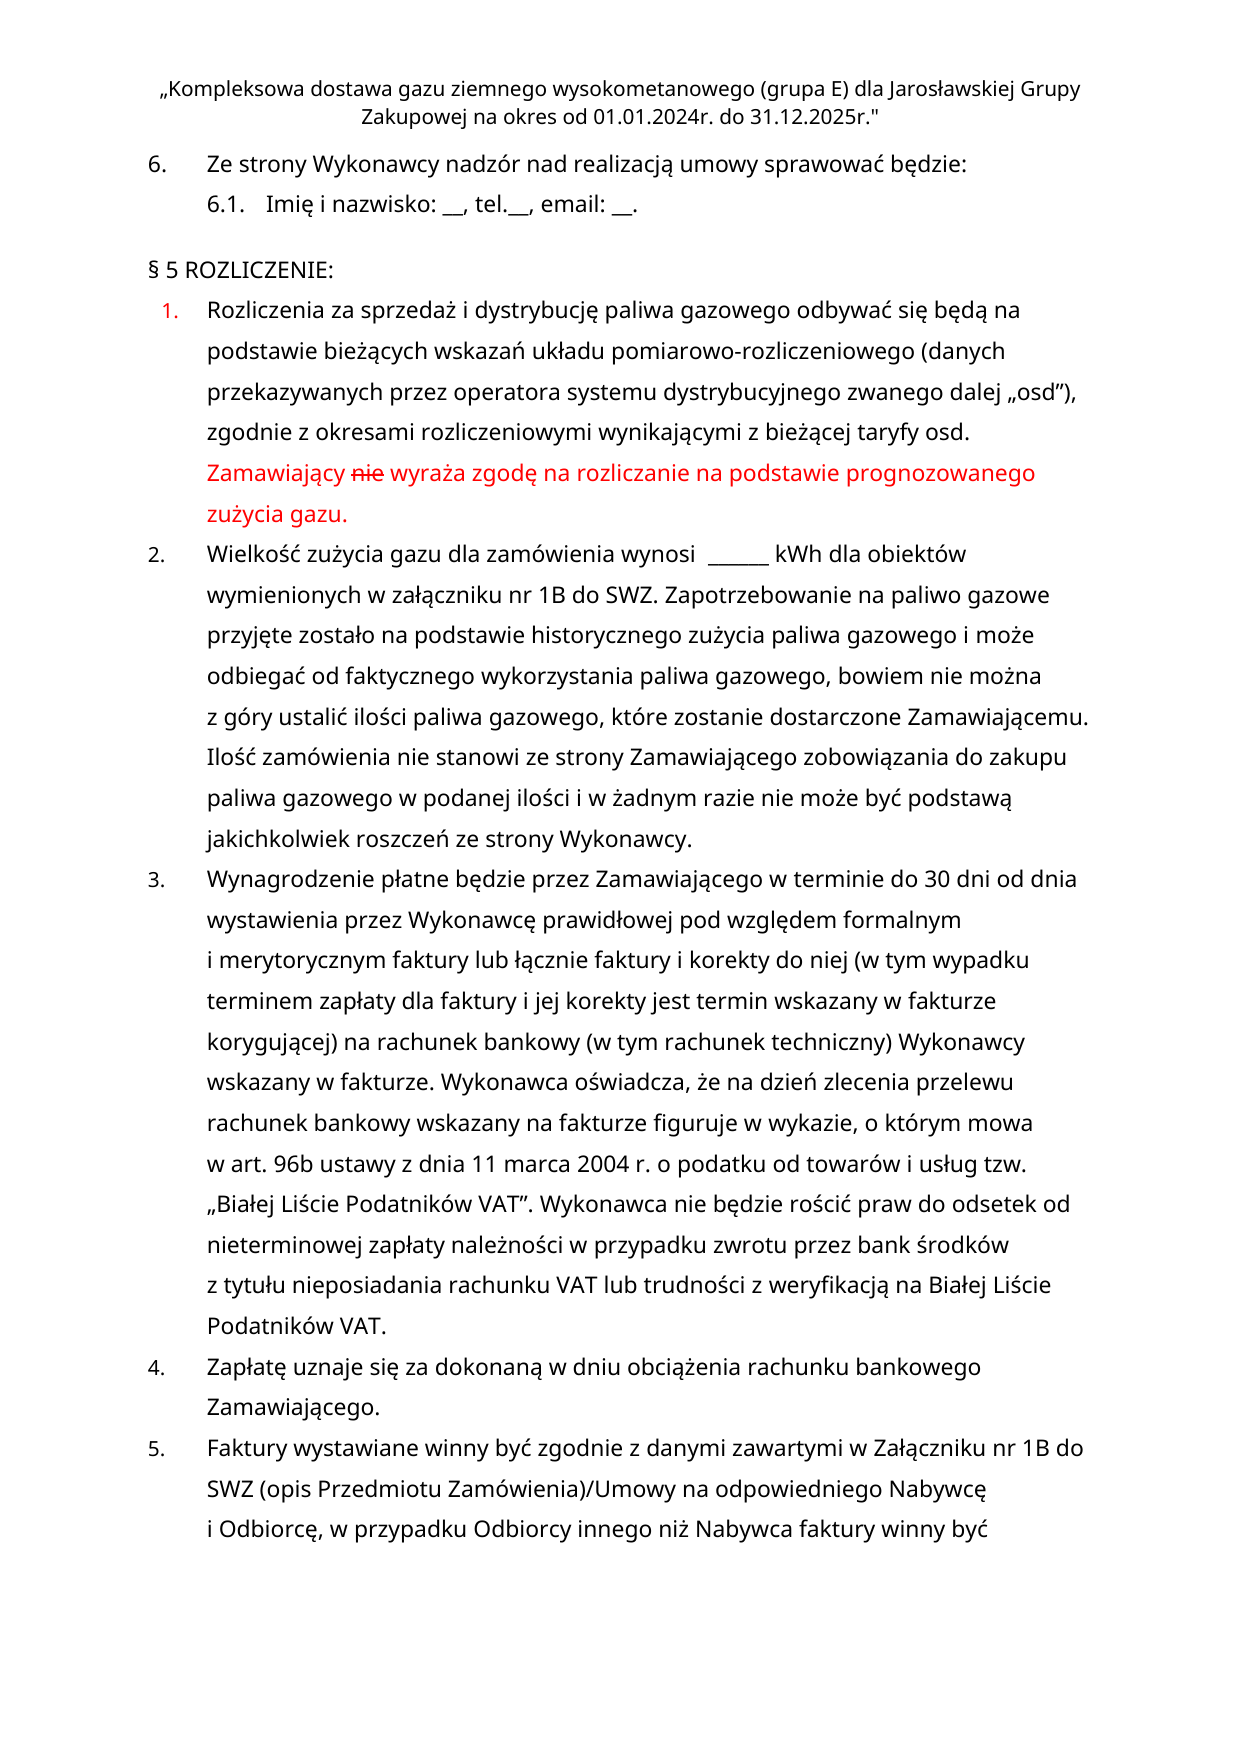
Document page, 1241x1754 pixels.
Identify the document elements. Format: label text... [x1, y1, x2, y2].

list Wielkość zużycia gazu dla zamówienia wynosi ______ kWh dla obiektów wymienionych w załączniku nr 1B do SWZ. Zapotrzebowanie na paliwo gazowe przyjęte zostało na podstawie historycznego zużycia paliwa gazowego i może odbiegać od faktycznego wykorzystania paliwa gazowego, bowiem nie można z góry ustalić ilości paliwa gazowego, które zostanie dostarczone Zamawiającemu. Ilość zamówienia nie stanowi ze strony Zamawiającego zobowiązania do zakupu paliwa gazowego w podanej ilości i w żadnym razie nie może być podstawą jakichkolwiek roszczeń ze strony Wykonawcy. [148, 538, 1093, 854]
list Zapłatę uznaje się za dokonaną w dniu obciążenia rachunku bankowego Zamawiającego. [148, 1351, 1093, 1423]
list Rozliczenia za sprzedaż i dystrybucję paliwa gazowego odbywać się będą na podstawie bieżących wskazań układu pomiarowo-rozliczeniowego (danych przekazywanych przez operatora systemu dystrybucyjnego zwanego dalej „osd”), zgodnie z okresami rozliczeniowymi wynikającymi z bieżącej taryfy osd. Zamawiający nie wyraża zgodę na rozliczanie na podstawie prognozowanego zużycia gazu. [161, 294, 1093, 529]
list Wynagrodzenie płatne będzie przez Zamawiającego w terminie do 30 dni od dnia wystawienia przez Wykonawcę prawidłowej pod względem formalnym i merytorycznym faktury lub łącznie faktury i korekty do niej (w tym wypadku terminem zapłaty dla faktury i jej korekty jest termin wskazany w fakturze korygującej) na rachunek bankowy (w tym rachunek techniczny) Wykonawcy wskazany w fakturze. Wykonawca oświadcza, że na dzień zlecenia przelewu rachunek bankowy wskazany na fakturze figuruje w wykazie, o którym mowa w art. 96b ustawy z dnia 11 marca 2004 r. o podatku od towarów i usług tzw. „Białej Liście Podatników VAT”. Wykonawca nie będzie rościć praw do odsetek od nieterminowej zapłaty należności w przypadku zwrotu przez bank środków z tytułu nieposiadania rachunku VAT lub trudności z weryfikacją na Białej Liście Podatników VAT. [148, 863, 1093, 1341]
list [148, 1432, 1093, 1544]
list Imię i nazwisko: __, tel.__, email: __. [207, 188, 1093, 219]
subtitle § 5 ROZLICZENIE: [148, 254, 1093, 285]
list Ze strony Wykonawcy nadzór nad realizacją umowy sprawować będzie: [148, 148, 1093, 179]
